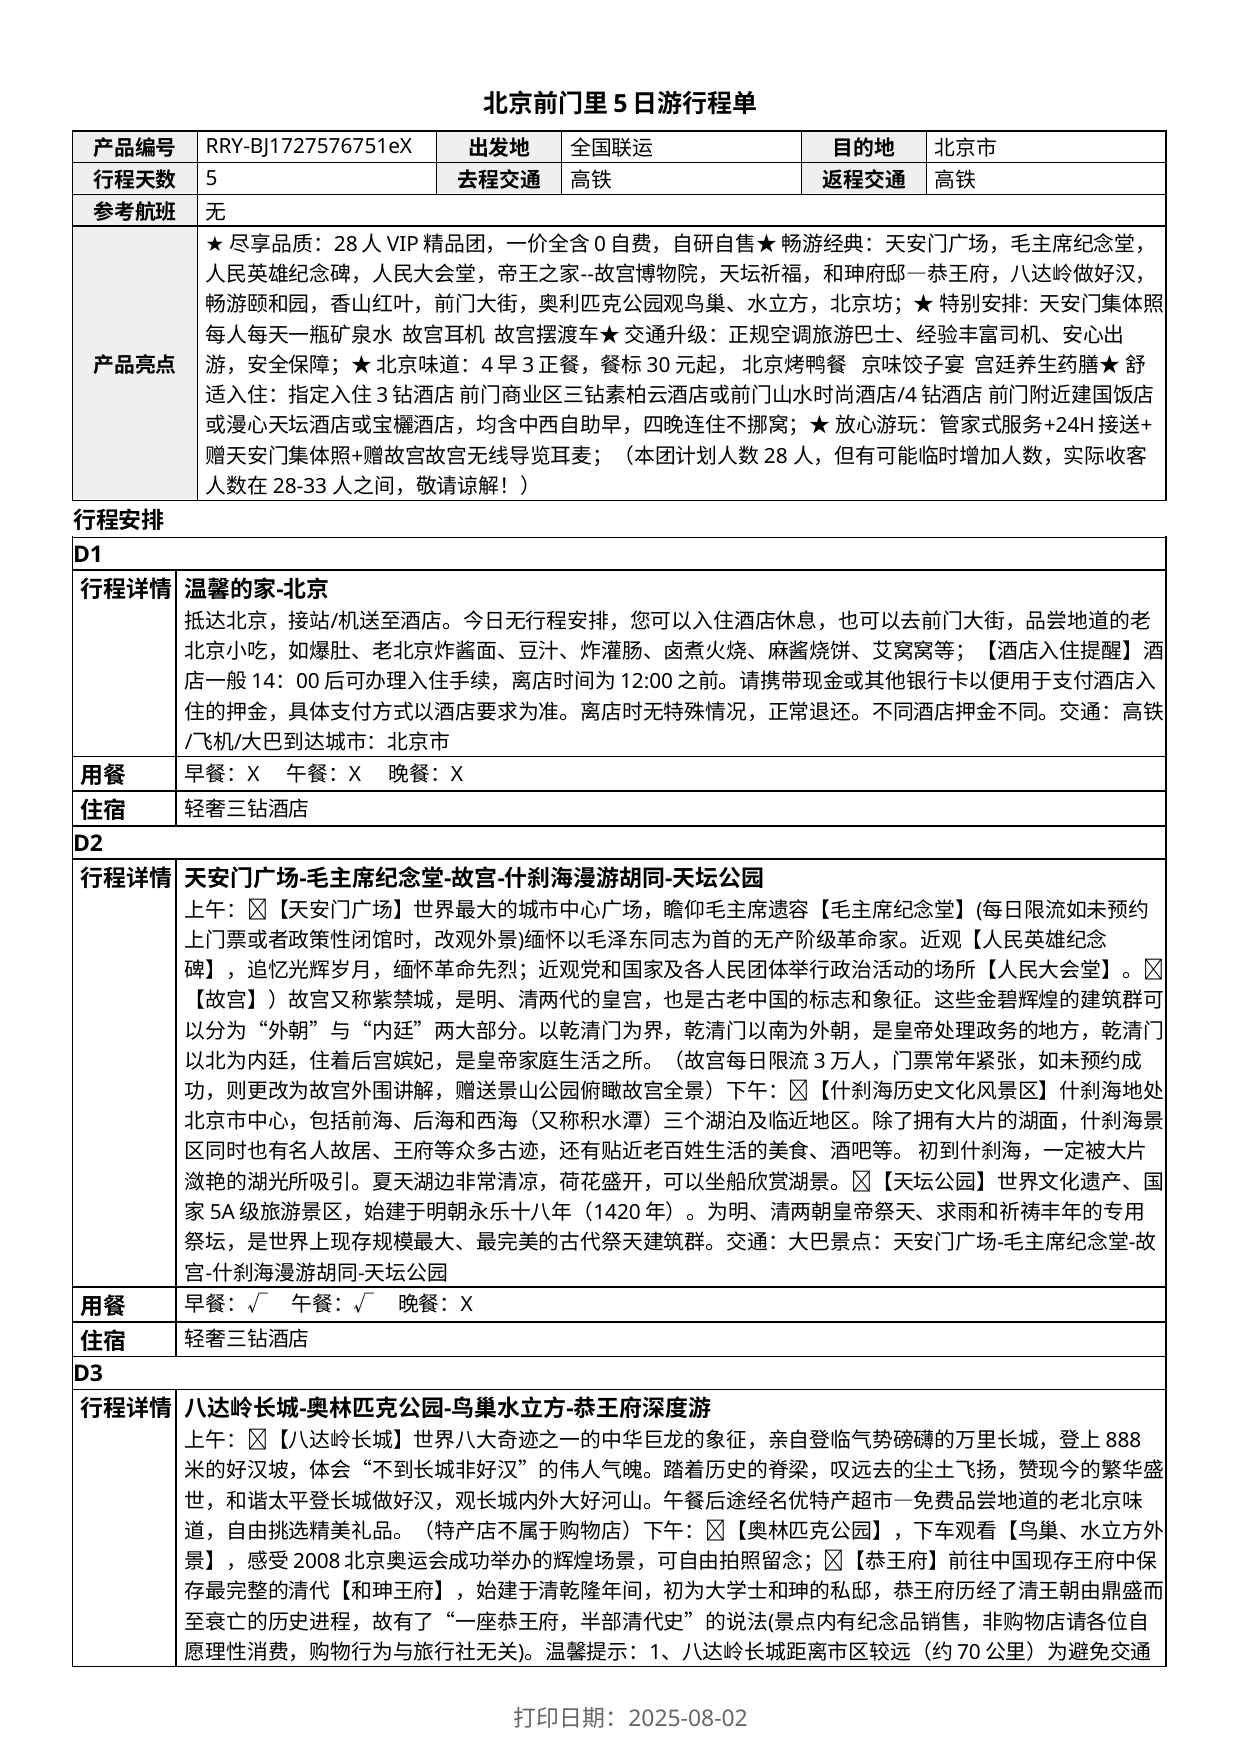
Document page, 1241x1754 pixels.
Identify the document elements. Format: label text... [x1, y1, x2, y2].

table_cell 高铁 [927, 163, 1165, 193]
table_cell D3 [73, 1357, 1165, 1388]
table_cell 早餐：√ 午餐：√ 晚餐：X [177, 1288, 1165, 1321]
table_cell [177, 1390, 1165, 1666]
table_header 出发地 [437, 132, 561, 162]
table_cell 无 [198, 195, 1165, 225]
text 行程安排 [73, 502, 1167, 535]
table_cell 高铁 [562, 163, 801, 193]
table_cell 天安门广场-毛主席纪念堂-故宫-什刹海漫游胡同-天坛公园 上午： [177, 860, 1165, 1286]
table_cell 返程交通 [802, 163, 926, 193]
table_cell ★ 尽享品质：28人VIP精品团，一价全含0自费，自研自售 [198, 227, 1165, 499]
table_cell 住宿 [73, 792, 175, 825]
table_cell 早餐：X 午餐：X 晚餐：X [177, 757, 1165, 790]
table_header 产品编号 [73, 132, 197, 162]
table_cell 去程交通 [437, 163, 561, 193]
table_header 全国联运 [562, 132, 801, 162]
table_header 北京市 [927, 132, 1165, 162]
table_cell 行程天数 [73, 163, 197, 193]
table_cell 5 [198, 163, 436, 193]
table_cell 用餐 [73, 757, 175, 790]
table_header D1 [73, 538, 1165, 569]
table_cell 行程详情 [73, 1390, 175, 1666]
table_cell 住宿 [73, 1323, 175, 1356]
table_cell 轻奢三钻酒店 [177, 792, 1165, 825]
table_cell 产品亮点 [73, 227, 197, 499]
table_cell D2 [73, 827, 1165, 858]
table_cell 轻奢三钻酒店 [177, 1323, 1165, 1356]
table_header RRY-BJ1727576751eX [198, 132, 436, 162]
table_cell 行程详情 [73, 860, 175, 1286]
text 北京前门里5日游行程单 [73, 83, 1167, 119]
table_cell 温馨的家-北京 抵达北京，接站/机送至酒店。今日无行程安排，您可以入住酒店休息，也可以去前门大街，品尝地道的老北京小吃，如爆肚、老北京炸酱面、豆汁、炸灌肠、卤煮火烧、麻酱烧饼、艾窝窝等； [177, 571, 1165, 756]
table_header 目的地 [802, 132, 926, 162]
table_cell 参考航班 [73, 195, 197, 225]
table_cell 行程详情 [73, 571, 175, 756]
table_cell 用餐 [73, 1288, 175, 1321]
